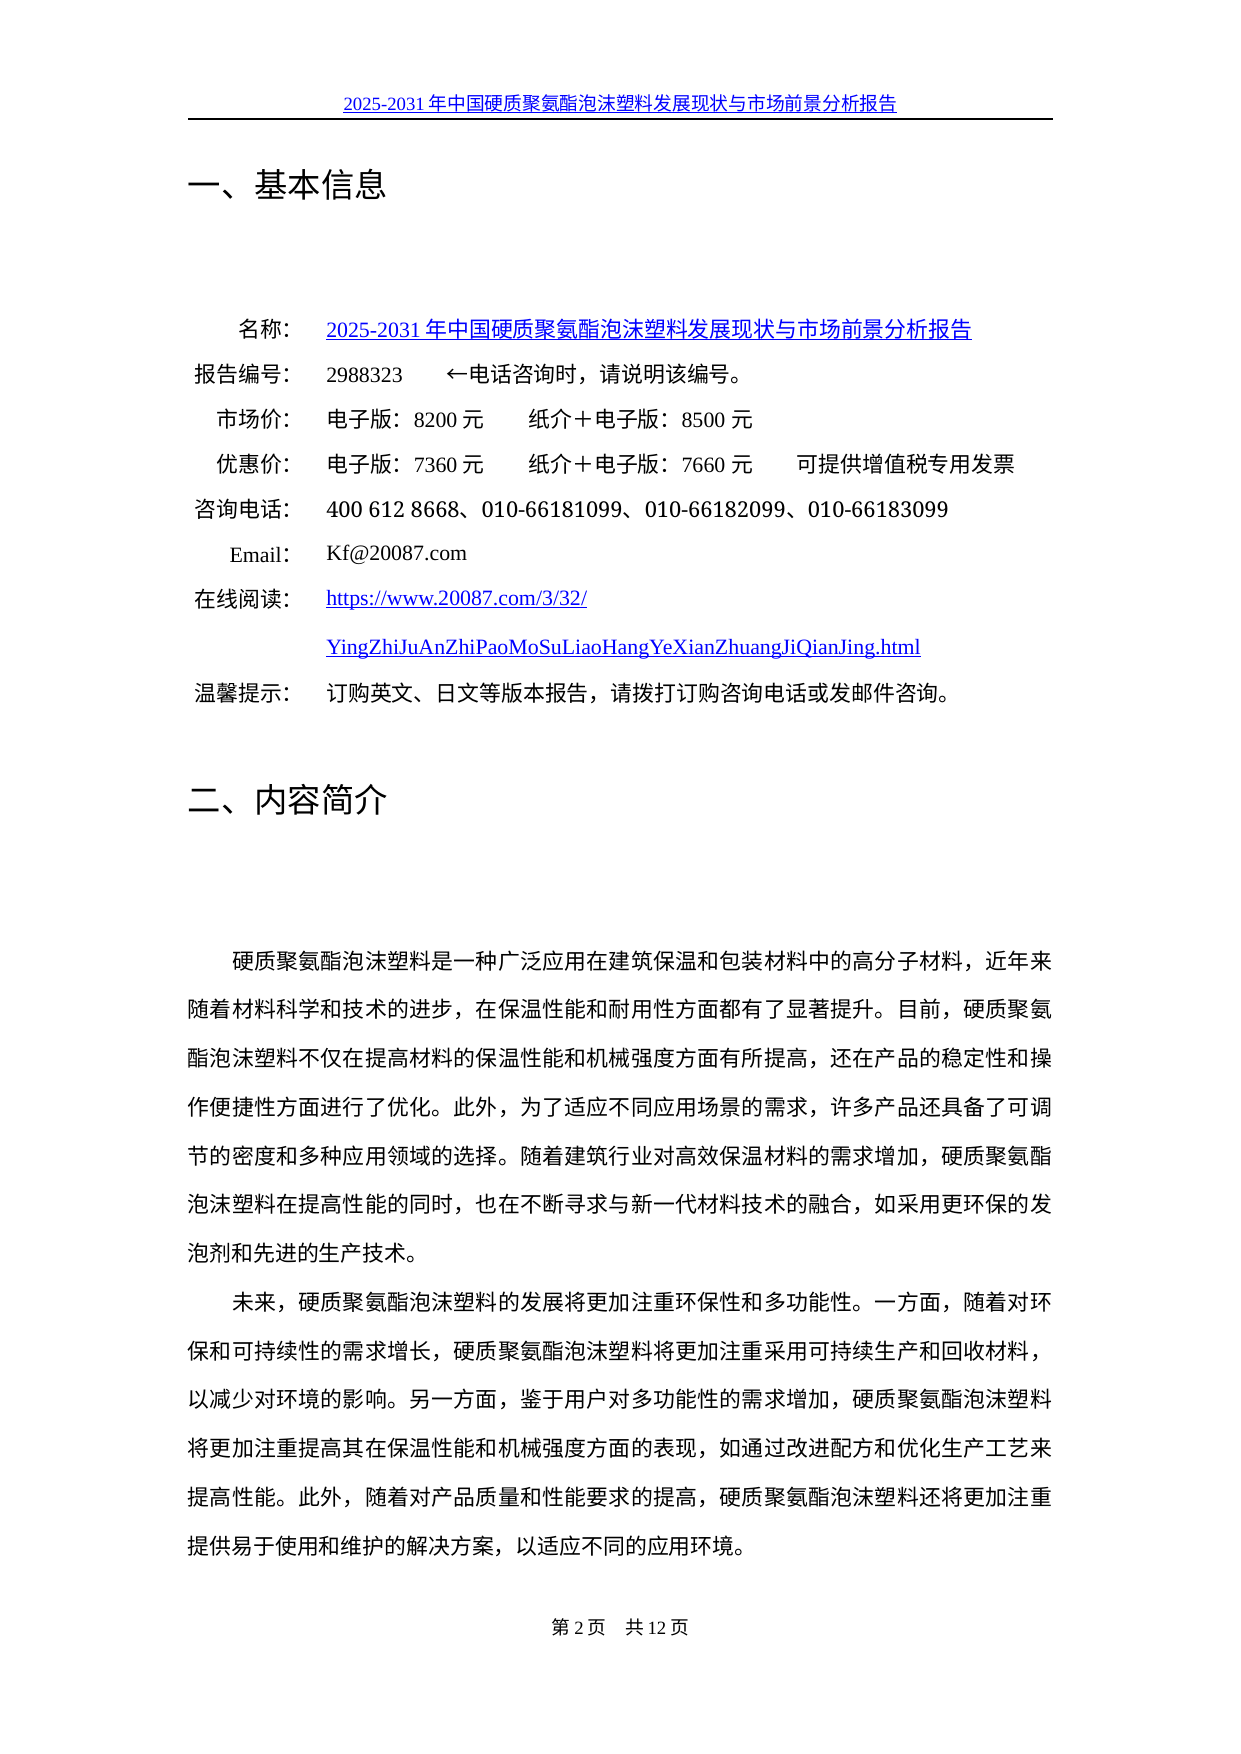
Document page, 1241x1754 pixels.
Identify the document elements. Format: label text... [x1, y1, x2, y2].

table_cell Kf@20087.com [315, 537, 1073, 582]
table_cell 电子版：7360 元 纸介＋电子版：7660 元 可提供增值税专用发票 [315, 447, 1073, 492]
title 二、内容简介 [187, 766, 1053, 831]
table_header 名称： [167, 312, 315, 357]
table_cell 2988323 ←电话咨询时，请说明该编号。 [315, 357, 1073, 402]
title 一、基本信息 [187, 150, 1053, 215]
table_cell [315, 582, 1073, 675]
table_cell 订购英文、日文等版本报告，请拨打订购咨询电话或发邮件咨询。 [315, 675, 1073, 720]
table_header 2025-2031年中国硬质聚氨酯泡沫塑料发展现状与市场前景分析报告 [315, 312, 1073, 357]
table_cell 温馨提示： [167, 675, 315, 720]
table_cell 在线阅读： [167, 582, 315, 675]
table_cell 电子版：8200 元 纸介＋电子版：8500 元 [315, 402, 1073, 447]
table_cell 咨询电话： [167, 492, 315, 537]
table_cell 报告编号： [167, 357, 315, 402]
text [187, 943, 1053, 1561]
table_cell Email： [167, 537, 315, 582]
table_cell 400 612 8668、010-66181099、010-66182099、010-66183099 [315, 492, 1073, 537]
table_cell 优惠价： [167, 447, 315, 492]
table_cell 市场价： [167, 402, 315, 447]
